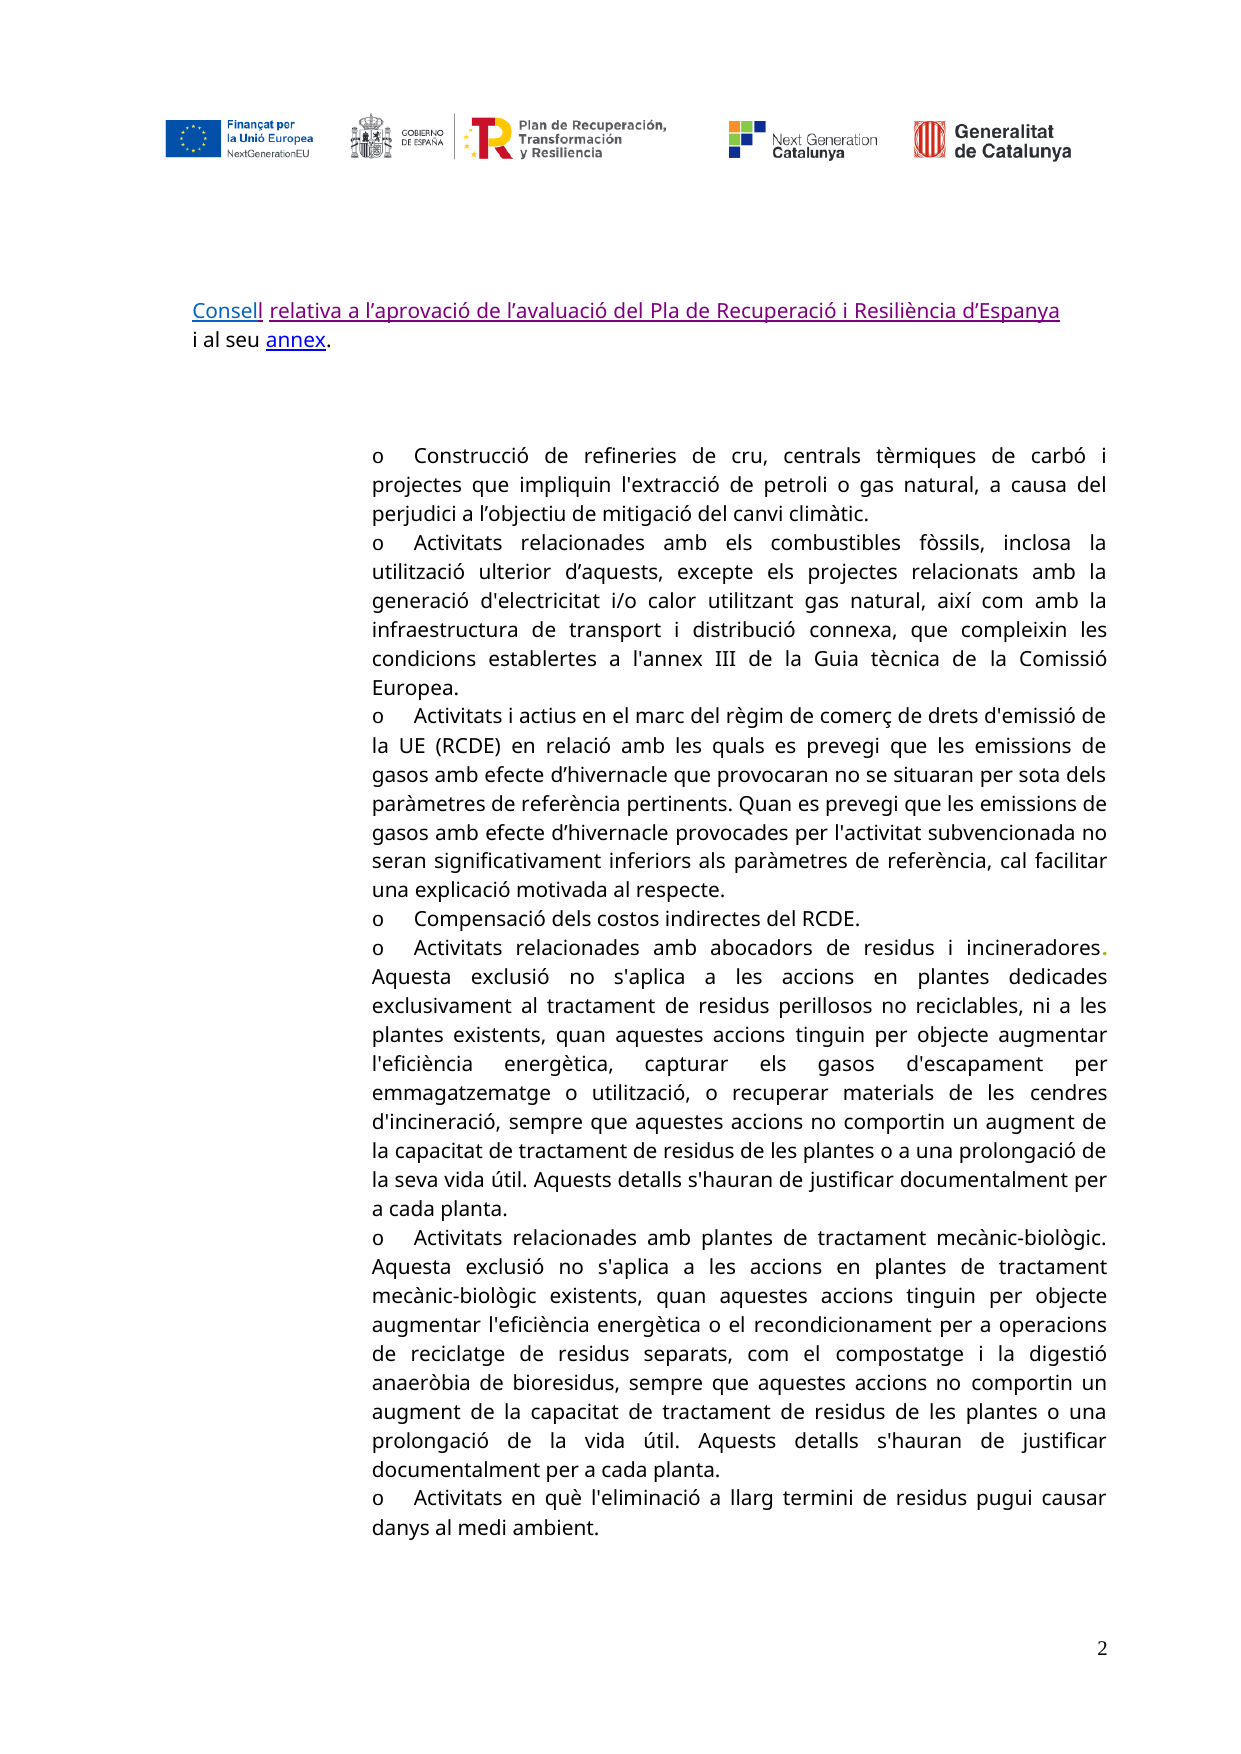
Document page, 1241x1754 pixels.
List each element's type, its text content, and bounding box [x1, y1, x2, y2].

list Activitats en què l'eliminació a llarg termini de residus pugui causar danys al medi ambient. [372, 1483, 1107, 1541]
list Compensació dels costos indirectes del RCDE. [372, 904, 1107, 933]
list Construcció de refineries de cru, centrals tèrmiques de carbó i projectes que impliquin l'extracció de petroli o gas natural, a causa del perjudici a l’objectiu de mitigació del canvi climàtic. [372, 441, 1107, 527]
list Activitats relacionades amb plantes de tractament mecànic-biològic. Aquesta exclusió no s'aplica a les accions en plantes de tractament mecànic-biològic existents, quan aquestes accions tinguin per objecte augmentar l'eficiència energètica o el recondicionament per a operacions de reciclatge de residus separats, com el compostatge i la digestió anaeròbia de bioresidus, sempre que aquestes accions no comportin un augment de la capacitat de tractament de residus de les plantes o una prolongació de la vida útil. Aquests detalls s'hauran de justificar documentalment per a cada planta. [372, 1222, 1107, 1483]
picture [162, 105, 1078, 166]
list Activitats i actius en el marc del règim de comerç de drets d'emissió de la UE (RCDE) en relació amb les quals es prevegi que les emissions de gasos amb efecte d’hivernacle que provocaran no se situaran per sota dels paràmetres de referència pertinents. Quan es prevegi que les emissions de gasos amb efecte d’hivernacle provocades per l'activitat subvencionada no seran significativament inferiors als paràmetres de referència, cal facilitar una explicació motivada al respecte. [372, 701, 1107, 904]
list Activitats relacionades amb els combustibles fòssils, inclosa la utilització ulterior d’aquests, excepte els projectes relacionats amb la generació d'electricitat i/o calor utilitzant gas natural, així com amb la infraestructura de transport i distribució connexa, que compleixin les condicions establertes a l'annex III de la Guia tècnica de la Comissió Europea. [372, 527, 1107, 701]
list Activitats relacionades amb abocadors de residus i incineradores. Aquesta exclusió no s'aplica a les accions en plantes dedicades exclusivament al tractament de residus perillosos no reciclables, ni a les plantes existents, quan aquestes accions tinguin per objecte augmentar l'eficiència energètica, capturar els gasos d'escapament per emmagatzematge o utilització, o recuperar materials de les cendres d'incineració, sempre que aquestes accions no comportin un augment de la capacitat de tractament de residus de les plantes o a una prolongació de la seva vida útil. Aquests detalls s'hauran de justificar documentalment per a cada planta. [372, 933, 1107, 1222]
